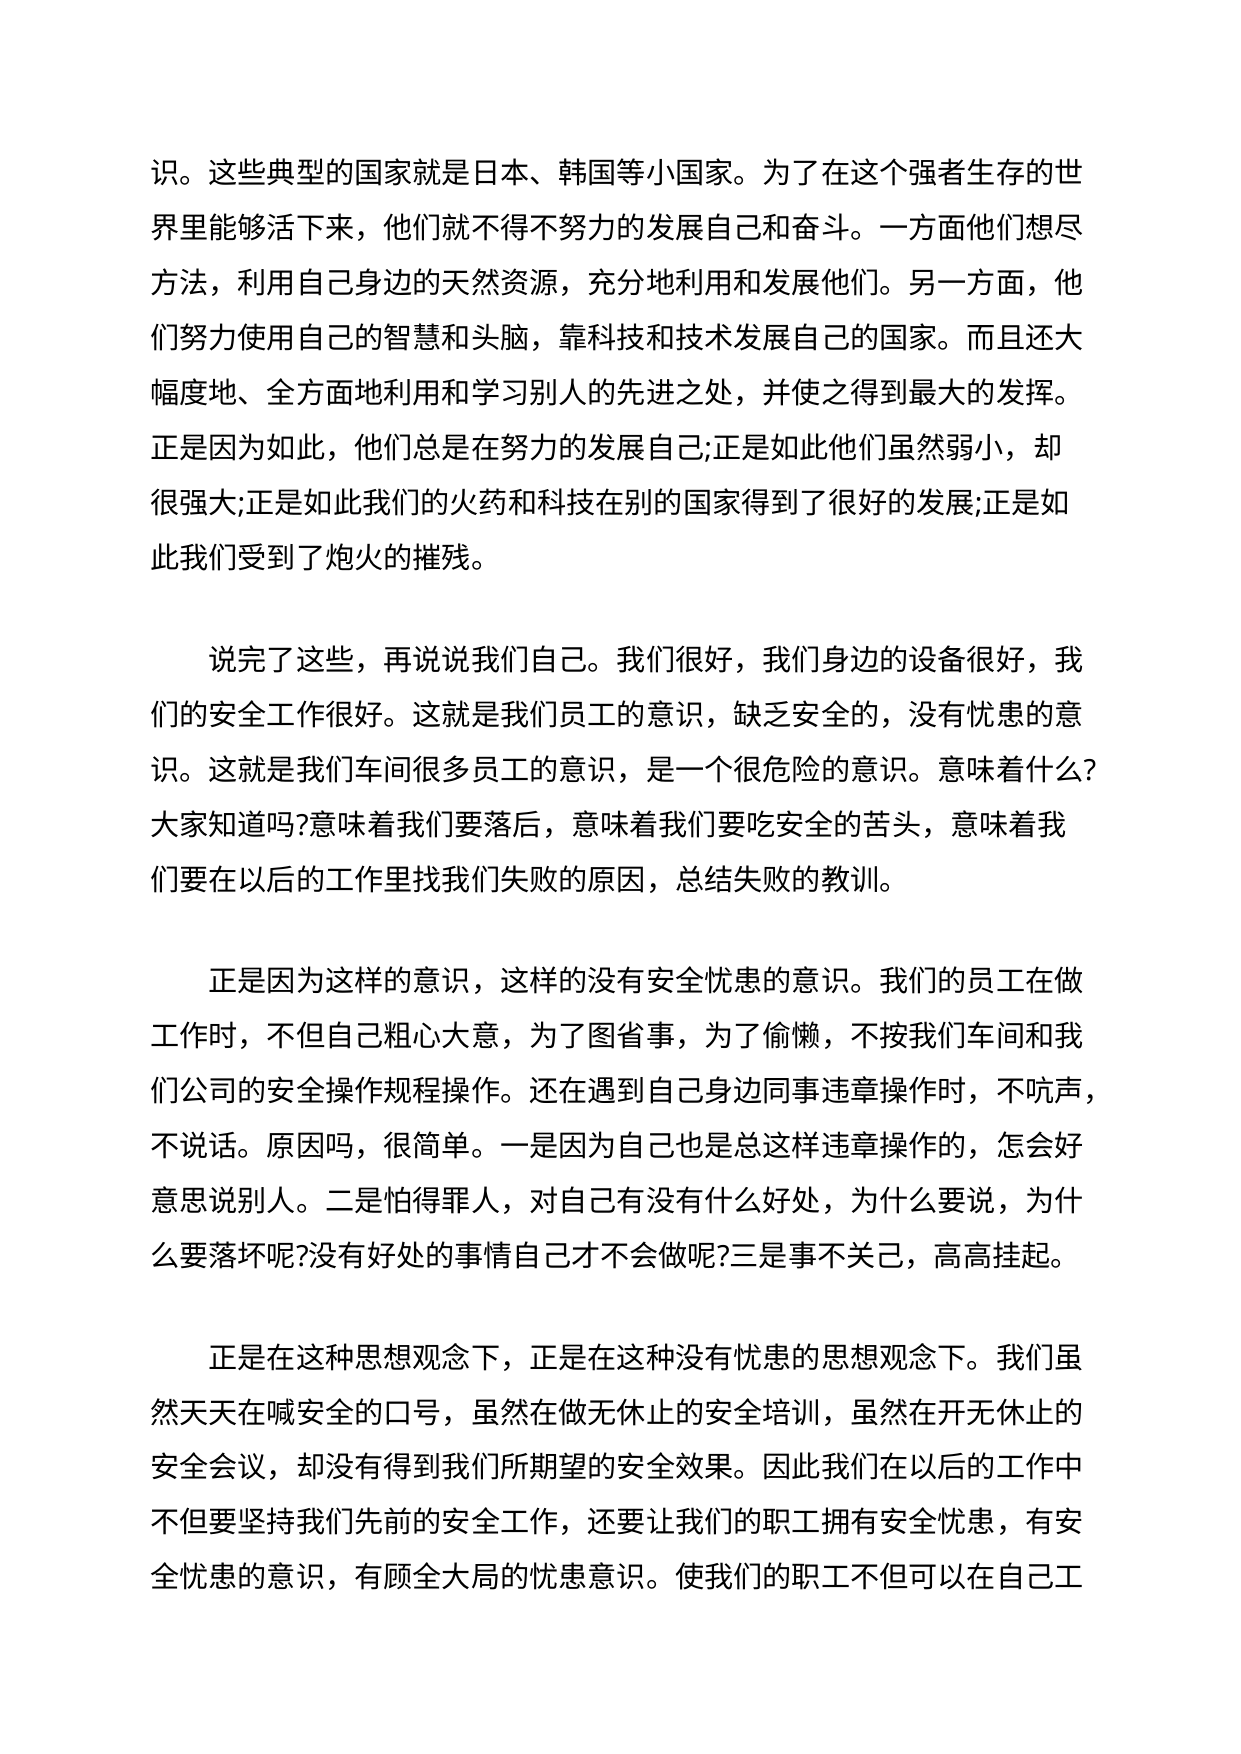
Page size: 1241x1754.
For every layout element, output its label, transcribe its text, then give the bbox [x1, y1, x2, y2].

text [150, 1334, 1090, 1596]
text 说完了这些，再说说我们自己。我们很好，我们身边的设备很好，我们的安全工作很好。这就是我们员工的意识，缺乏安全的，没有忧患的意识。这就是我们车间很多员工的意识，是一个很危险的意识。意味着什么?大家知道吗?意味着我们要落后，意味着我们要吃安全的苦头，意味着我们要在以后的工作里找我们失败的原因，总结失败的教训。 [150, 636, 1090, 898]
text 正是因为这样的意识，这样的没有安全忧患的意识。我们的员工在做工作时，不但自己粗心大意，为了图省事，为了偷懒，不按我们车间和我们公司的安全操作规程操作。还在遇到自己身边同事违章操作时，不吭声，不说话。原因吗，很简单。一是因为自己也是总这样违章操作的，怎会好意思说别人。二是怕得罪人，对自己有没有什么好处，为什么要说，为什么要落坏呢?没有好处的事情自己才不会做呢?三是事不关己，高高挂起。 [150, 958, 1090, 1275]
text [150, 150, 1090, 577]
